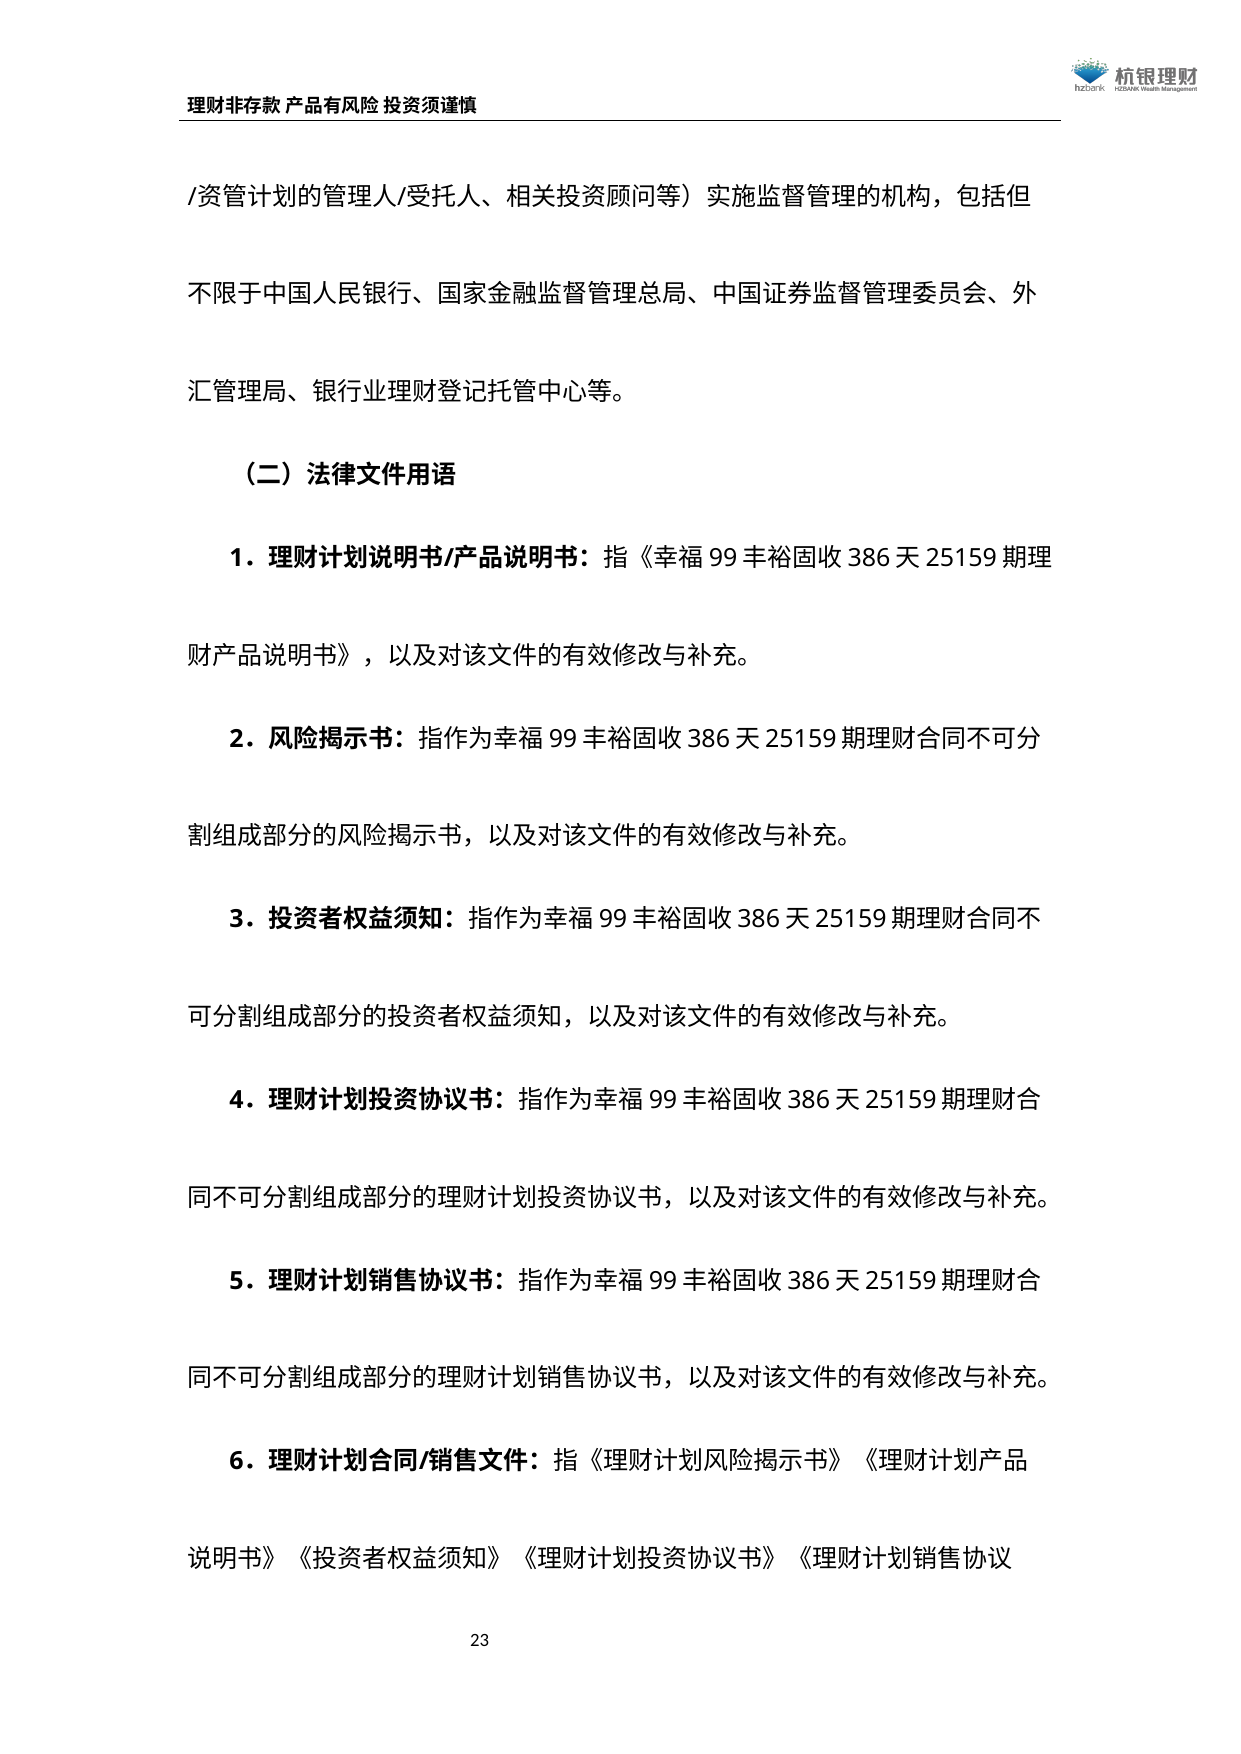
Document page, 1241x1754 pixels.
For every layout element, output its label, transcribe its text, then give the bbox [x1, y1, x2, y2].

list 风险揭示书：指作为幸福99丰裕固收386天25159期理财合同不可分割组成部分的风险揭示书，以及对该文件的有效修改与补充。 [187, 704, 1053, 866]
list 理财计划投资协议书：指作为幸福99丰裕固收386天25159期理财合同不可分割组成部分的理财计划投资协议书，以及对该文件的有效修改与补充。 [187, 1065, 1053, 1228]
list 理财计划合同/销售文件：指《理财计划风险揭示书》《理财计划产品说明书》《投资者权益须知》《理财计划投资协议书》《理财计划销售协议书》五个部分。 [187, 1426, 1053, 1589]
list 理财计划销售协议书：指作为幸福99丰裕固收386天25159期理财合同不可分割组成部分的理财计划销售协议书，以及对该文件的有效修改与补充。 [187, 1246, 1053, 1408]
picture [1027, 0, 1240, 151]
list 监管机构：指对管理人（包括本理财计划管理人、所投资的的信托计划/资管计划的管理人/受托人、相关投资顾问等）实施监督管理的机构，包括但不限于中国人民银行、国家金融监督管理总局、中国证券监督管理委员会、外汇管理局、银行业理财登记托管中心等。 [187, 162, 1053, 422]
list 投资者权益须知：指作为幸福99丰裕固收386天25159期理财合同不可分割组成部分的投资者权益须知，以及对该文件的有效修改与补充。 [187, 884, 1053, 1047]
list 法律文件用语 [187, 440, 1053, 505]
list 理财计划说明书/产品说明书：指《幸福99丰裕固收386天25159期理财产品说明书》，以及对该文件的有效修改与补充。 [187, 523, 1053, 686]
